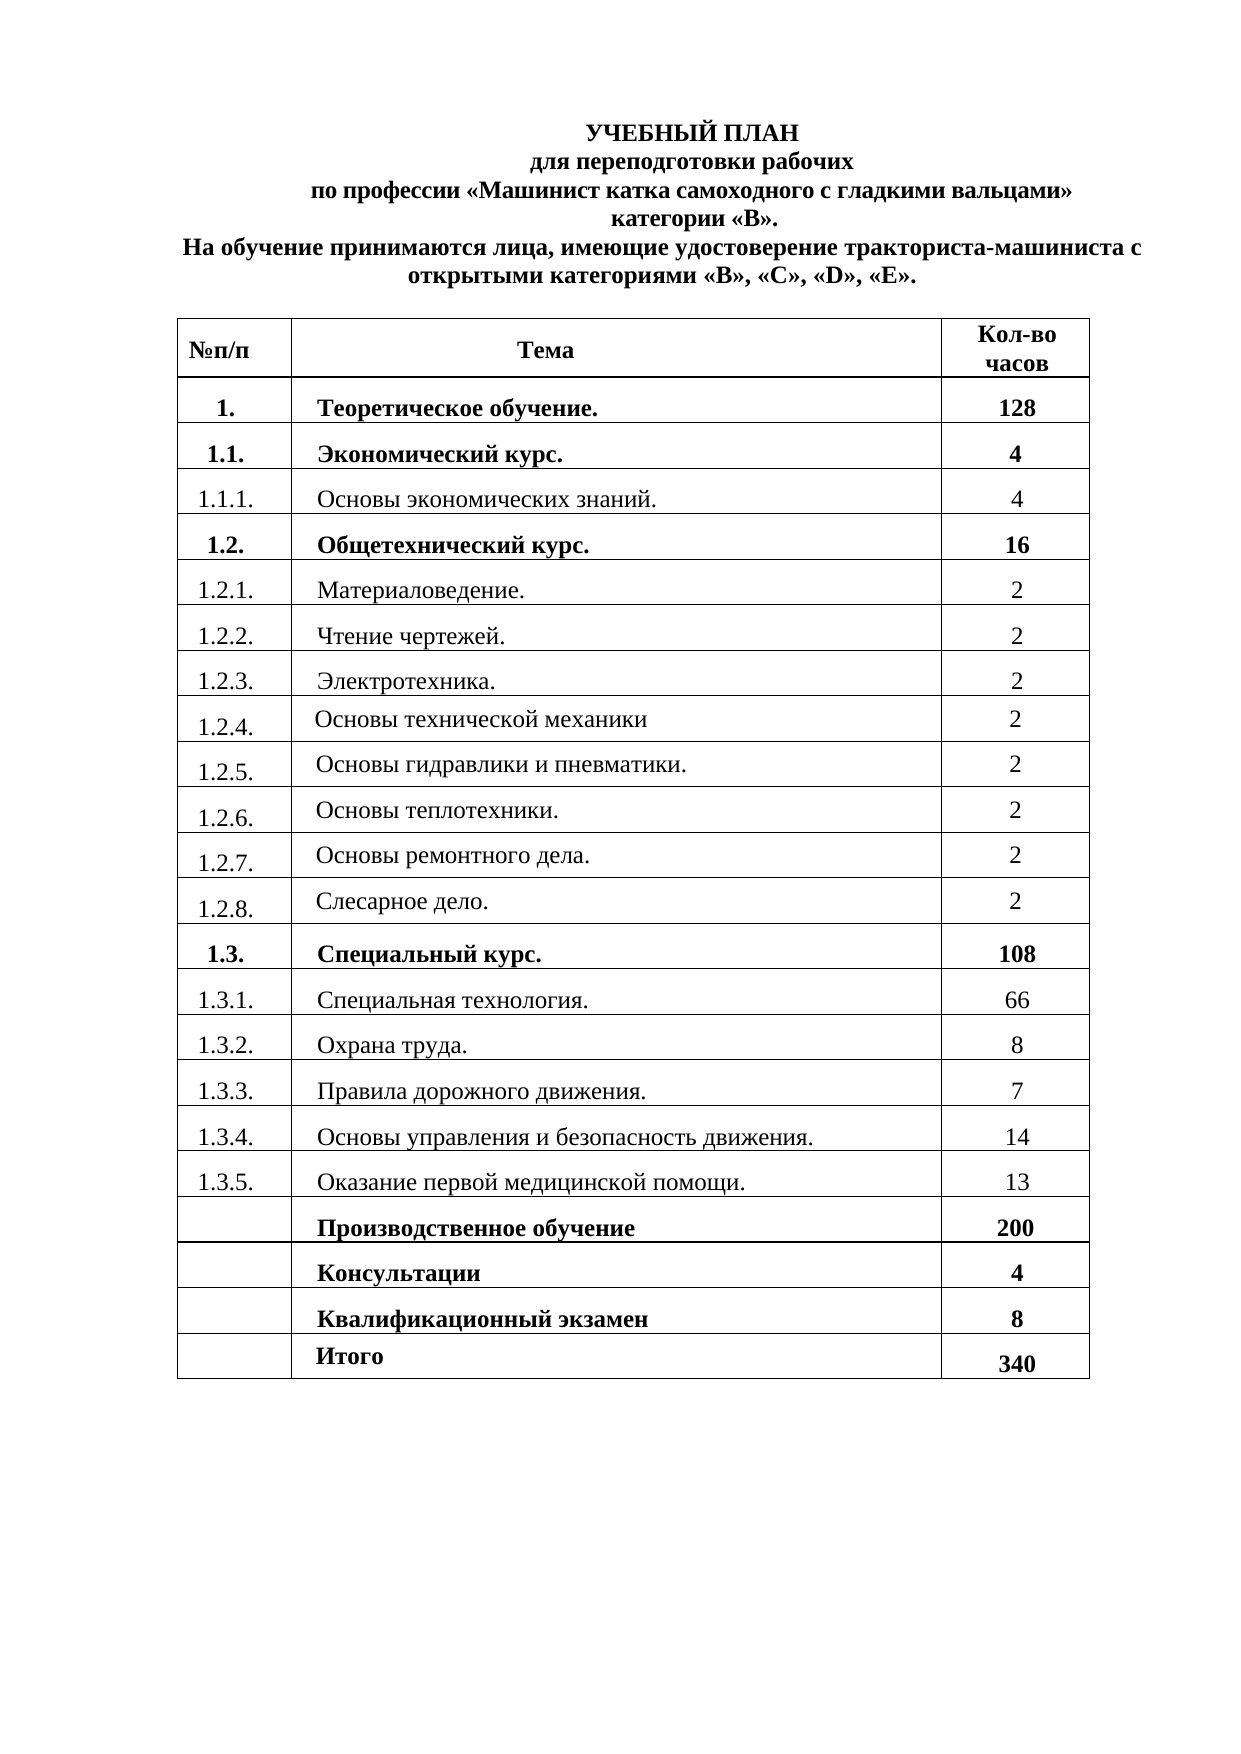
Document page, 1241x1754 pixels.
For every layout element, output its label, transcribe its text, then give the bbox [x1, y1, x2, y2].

table_cell Охрана труда. [292, 1015, 941, 1059]
table_cell 13 [942, 1151, 1089, 1196]
table_cell 200 [942, 1197, 1089, 1241]
table_cell 7 [942, 1060, 1089, 1105]
table_cell 2 [942, 605, 1089, 649]
table_cell 1.2. [178, 514, 291, 558]
table_cell Электротехника. [292, 651, 941, 695]
table_cell 1.3.5. [178, 1151, 291, 1196]
text УЧЕБНЫЙ ПЛАН [133, 118, 1147, 147]
table_cell [178, 1288, 291, 1332]
table_cell 4 [942, 423, 1089, 467]
table_cell 1.1. [178, 423, 291, 467]
text На обучение принимаются лица, имеющие удостоверение тракториста-машиниста с открытыми категориями «В», «С», «D», «Е». [177, 232, 1147, 289]
table_cell Правила дорожного движения. [292, 1060, 941, 1105]
table_cell 1.2.4. [178, 696, 291, 741]
table_cell Оказание первой медицинской помощи. [292, 1151, 941, 1196]
table_cell 4 [942, 1243, 1089, 1287]
table_cell 2 [942, 560, 1089, 604]
table_cell 66 [942, 969, 1089, 1014]
table_cell Квалификационный экзамен [292, 1288, 941, 1332]
table_cell 1.3.2. [178, 1015, 291, 1059]
table_cell 4 [942, 469, 1089, 513]
table_cell 108 [942, 924, 1089, 968]
table_cell 128 [942, 378, 1089, 422]
table_cell 2 [942, 787, 1089, 832]
table_cell 16 [942, 514, 1089, 558]
table_cell Производственное обучение [292, 1197, 941, 1241]
table_cell Основы управления и безопасность движения. [292, 1106, 941, 1150]
table_cell Чтение чертежей. [292, 605, 941, 649]
table_header №п/п [178, 319, 291, 376]
table_cell 1.2.5. [178, 742, 291, 786]
table_cell 14 [942, 1106, 1089, 1150]
table_cell 8 [942, 1015, 1089, 1059]
table_cell 1.3. [178, 924, 291, 968]
table_cell 1.3.3. [178, 1060, 291, 1105]
table_cell 1.1.1. [178, 469, 291, 513]
table_cell 340 [942, 1334, 1089, 1378]
table_cell 1.2.8. [178, 878, 291, 923]
table_cell 2 [942, 696, 1089, 741]
table_cell Специальный курс. [292, 924, 941, 968]
table_cell 2 [942, 651, 1089, 695]
table_cell 2 [942, 742, 1089, 786]
table_cell [178, 1334, 291, 1378]
table_cell Основы гидравлики и пневматики. [292, 742, 941, 786]
table_cell 8 [942, 1288, 1089, 1332]
table_cell Консультации [292, 1243, 941, 1287]
table_cell 1.2.6. [178, 787, 291, 832]
table_cell 1.2.3. [178, 651, 291, 695]
table_cell Общетехнический курс. [292, 514, 941, 558]
table_cell Основы теплотехники. [292, 787, 941, 832]
table_cell 1.2.1. [178, 560, 291, 604]
table_cell Материаловедение. [292, 560, 941, 604]
table_header Кол-во часов [942, 319, 1089, 376]
table_cell 1.3.1. [178, 969, 291, 1014]
table_cell 2 [942, 878, 1089, 923]
table_cell [178, 1197, 291, 1241]
text по профессии «Машинист катка самоходного с гладкими вальцами» [133, 175, 1147, 204]
table_cell Экономический курс. [292, 423, 941, 467]
table_header Тема [292, 319, 941, 376]
text для переподготовки рабочих [133, 147, 1147, 175]
table_cell Основы технической механики [292, 696, 941, 741]
table_cell Специальная технология. [292, 969, 941, 1014]
table_cell 1.3.4. [178, 1106, 291, 1150]
table_cell [178, 1243, 291, 1287]
table_cell 1.2.7. [178, 833, 291, 877]
table_cell Слесарное дело. [292, 878, 941, 923]
table_cell 1.2.2. [178, 605, 291, 649]
table_cell Основы ремонтного дела. [292, 833, 941, 877]
table_cell 1. [178, 378, 291, 422]
table_cell Основы экономических знаний. [292, 469, 941, 513]
table_cell 2 [942, 833, 1089, 877]
text категории «В». [133, 204, 1147, 232]
table_cell Теоретическое обучение. [292, 378, 941, 422]
table_cell Итого [292, 1334, 941, 1378]
